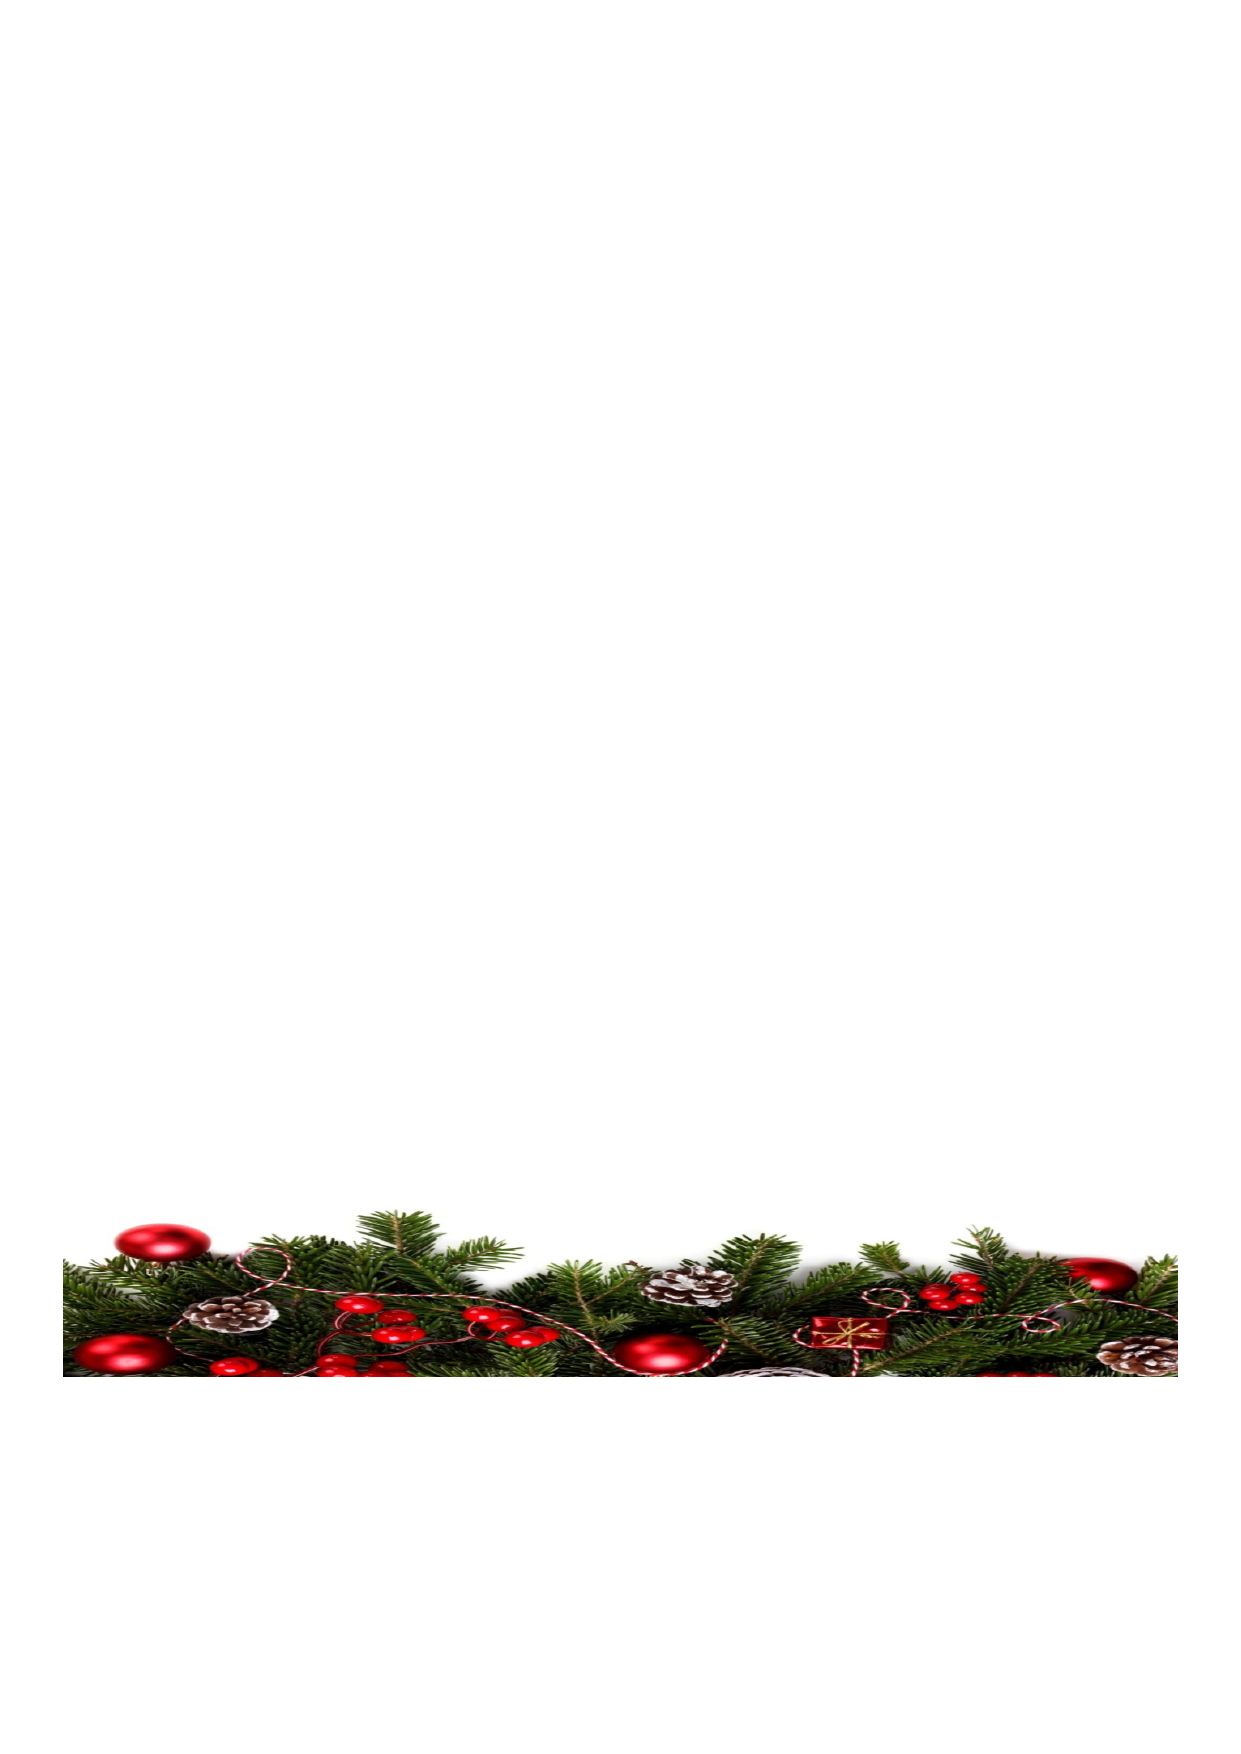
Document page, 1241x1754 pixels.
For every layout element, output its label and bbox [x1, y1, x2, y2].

picture [64, 1203, 1177, 1377]
